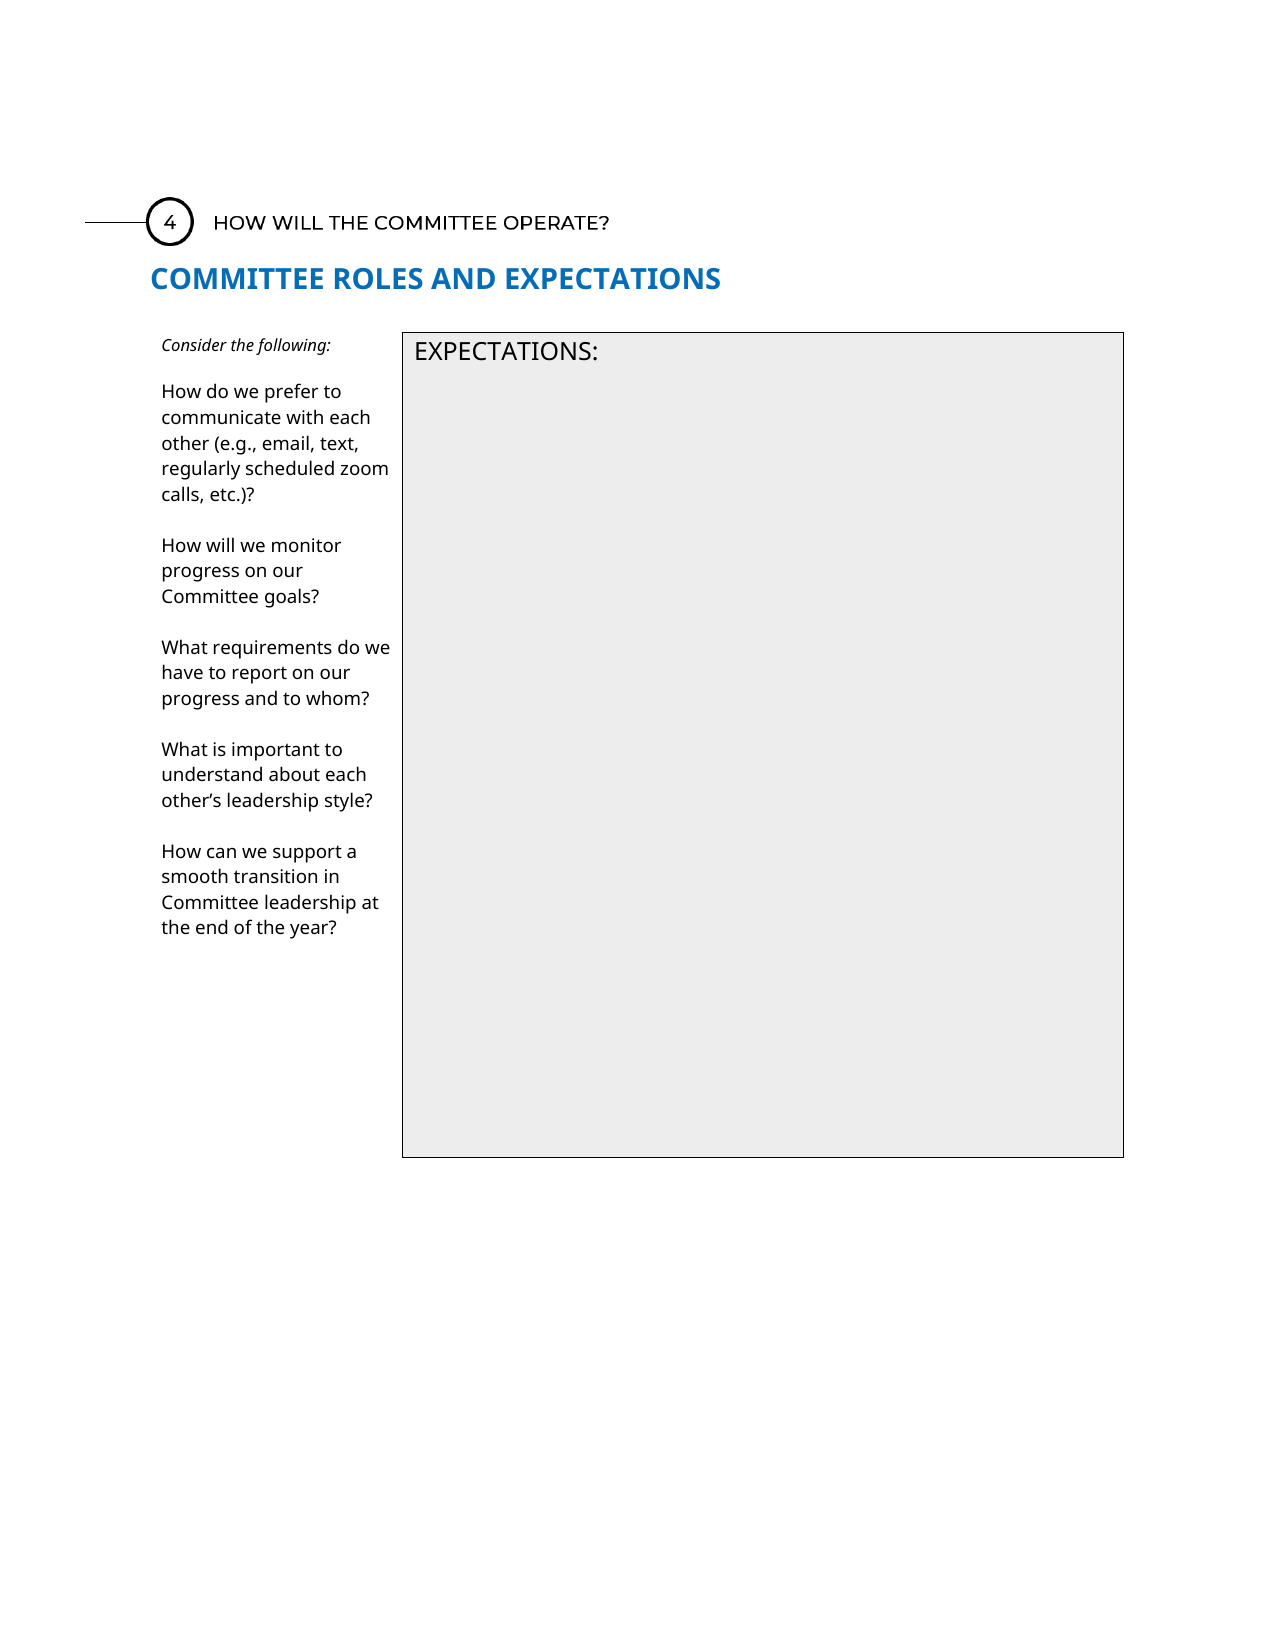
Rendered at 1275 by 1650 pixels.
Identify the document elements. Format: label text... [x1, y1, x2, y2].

table_header Consider the following: How do we prefer to communicate with each other (e.g., email, text, regularly scheduled zoom calls, etc.)? How will we monitor progress on our Committee goals? What requirements do we have to report on our progress and to whom? What is important to understand about each other’s leadership style? How can we support a smooth transition in Committee leadership at the end of the year? [150, 332, 402, 1157]
table_header EXPECTATIONS: [403, 333, 1123, 1157]
picture [75, 184, 1050, 259]
text COMMITTEE ROLES AND EXPECTATIONS [150, 258, 1125, 298]
